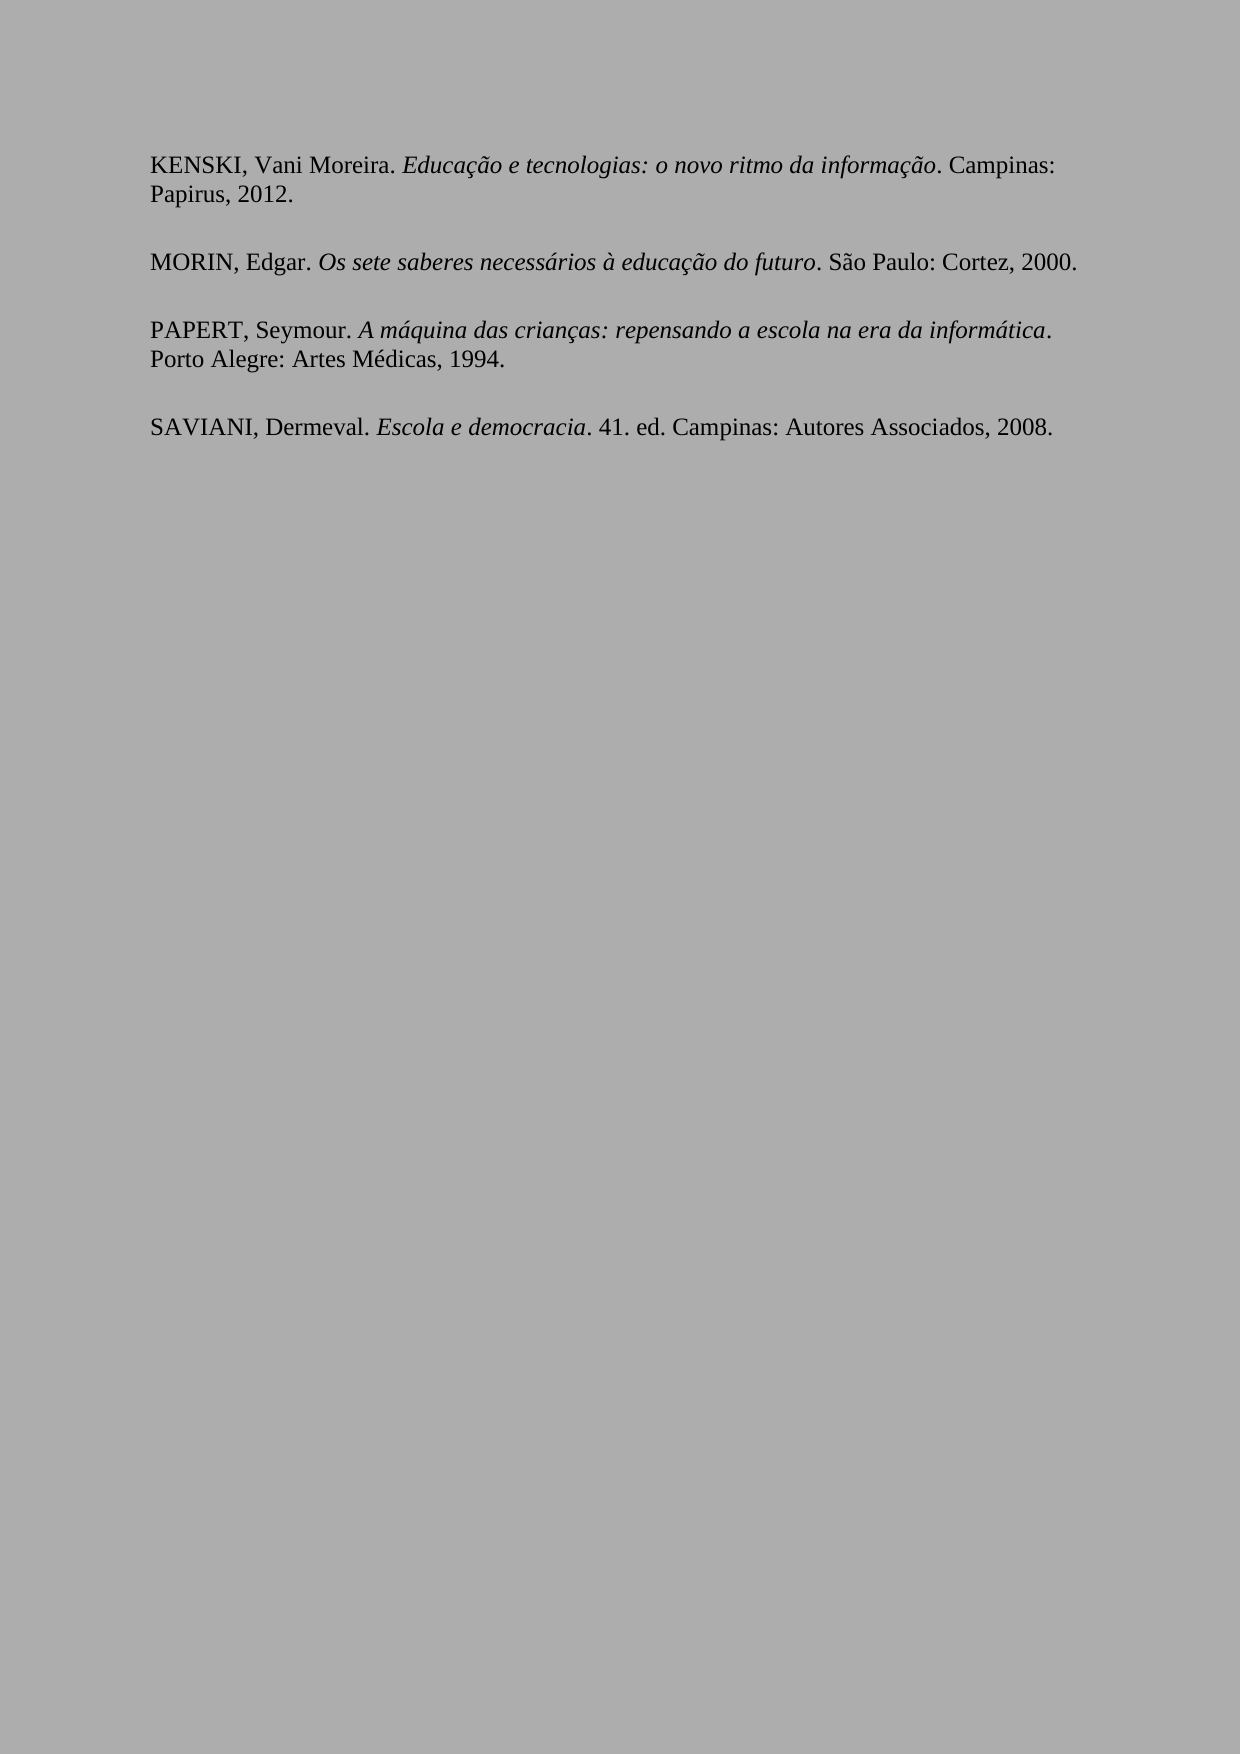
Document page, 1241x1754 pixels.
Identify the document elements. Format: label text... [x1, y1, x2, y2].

text SAVIANI, Dermeval. Escola e democracia. 41. ed. Campinas: Autores Associados, 2008. [150, 412, 1090, 441]
text PAPERT, Seymour. A máquina das crianças: repensando a escola na era da informática. Porto Alegre: Artes Médicas, 1994. [150, 315, 1090, 372]
text MORIN, Edgar. Os sete saberes necessários à educação do futuro. São Paulo: Cortez, 2000. [150, 247, 1090, 276]
text KENSKI, Vani Moreira. Educação e tecnologias: o novo ritmo da informação. Campinas: Papirus, 2012. [150, 150, 1090, 207]
